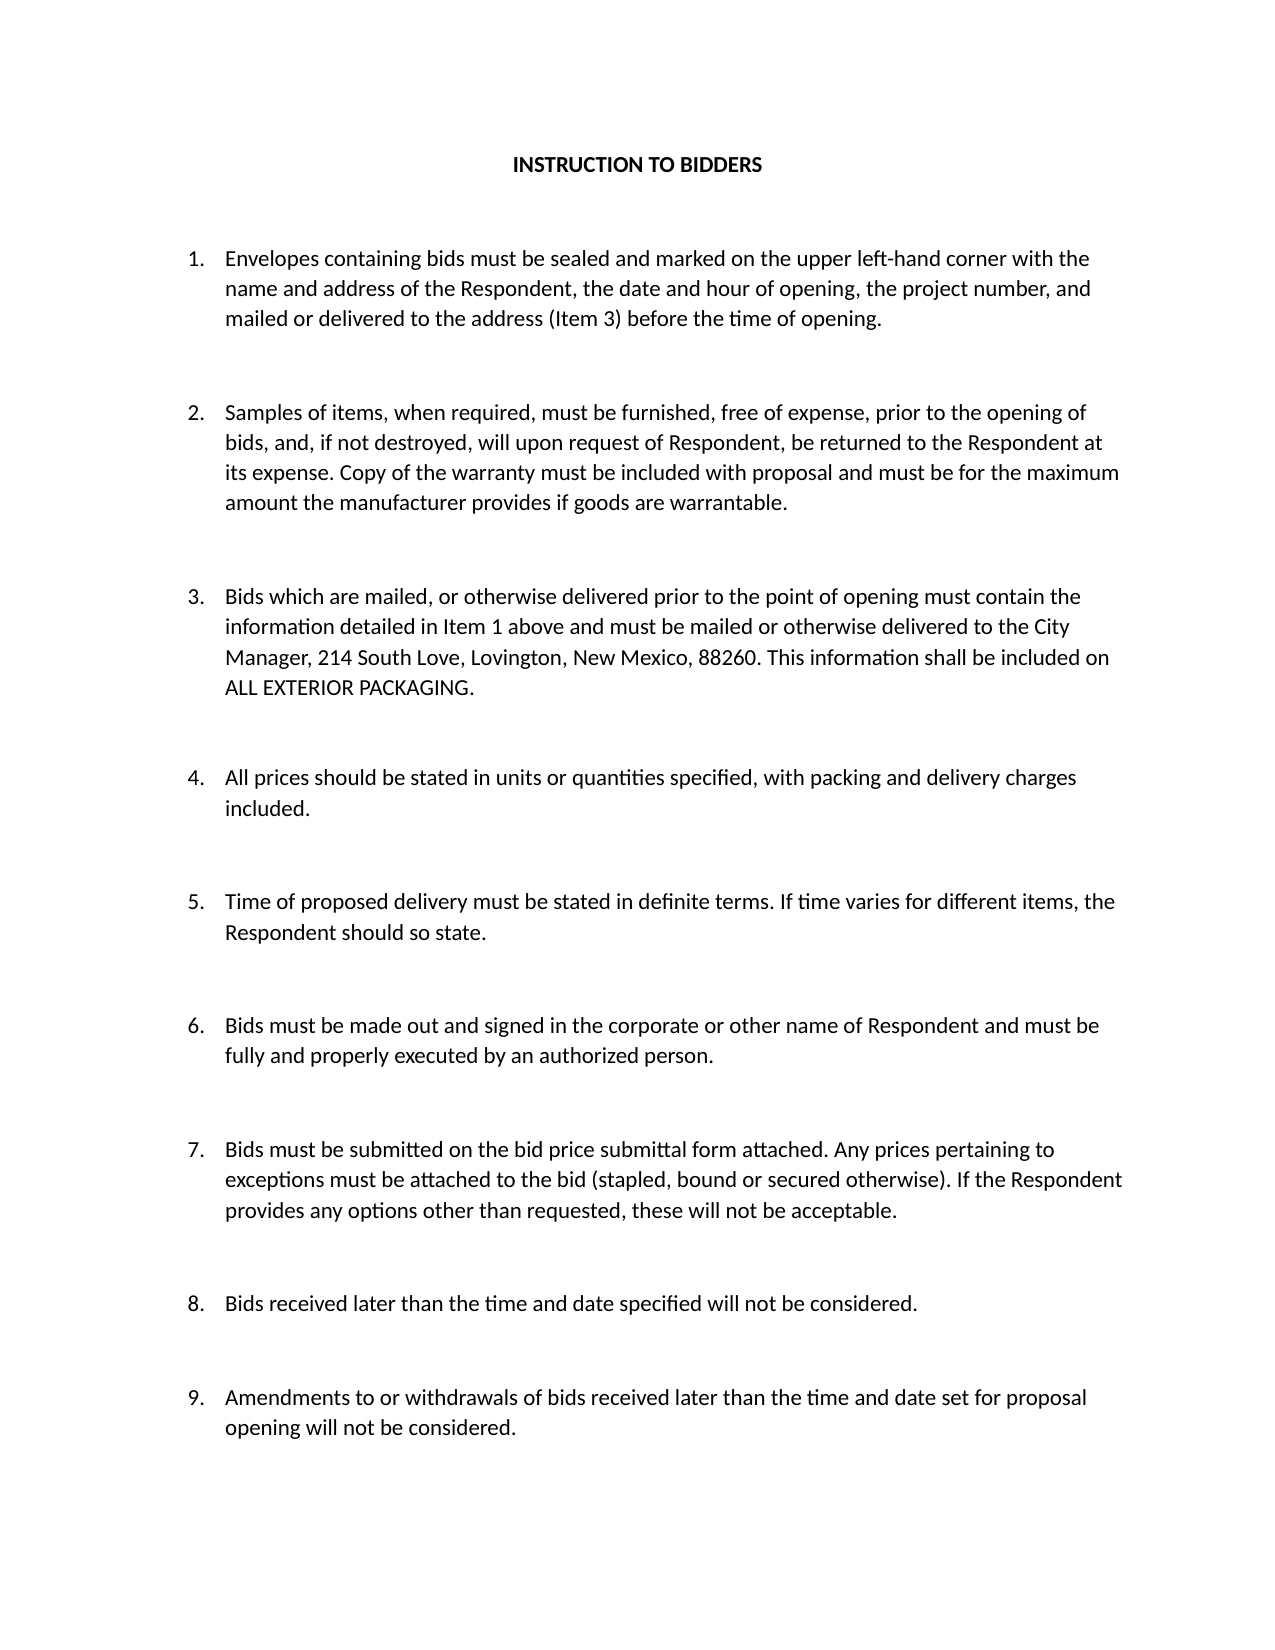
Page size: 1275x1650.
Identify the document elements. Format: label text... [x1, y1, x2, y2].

list Samples of items, when required, must be furnished, free of expense, prior to the opening of bids, and, if not destroyed, will upon request of Respondent, be returned to the Respondent at its expense. Copy of the warranty must be included with proposal and must be for the maximum amount the manufacturer provides if goods are warrantable. [187, 398, 1125, 517]
list Bids received later than the time and date specified will not be considered. [187, 1289, 1125, 1318]
list Bids must be made out and signed in the corporate or other name of Respondent and must be fully and properly executed by an authorized person. [187, 1011, 1125, 1070]
list Envelopes containing bids must be sealed and marked on the upper left-hand corner with the name and address of the Respondent, the date and hour of opening, the project number, and mailed or delivered to the address (Item 3) before the time of opening. [187, 244, 1125, 332]
list Amendments to or withdrawals of bids received later than the time and date set for proposal opening will not be considered. [187, 1383, 1125, 1442]
list All prices should be stated in units or quantities specified, with packing and delivery charges included. [187, 763, 1125, 822]
list Bids must be submitted on the bid price submittal form attached. Any prices pertaining to exceptions must be attached to the bid (stapled, bound or secured otherwise). If the Respondent provides any options other than requested, these will not be acceptable. [187, 1135, 1125, 1224]
list Bids which are mailed, or otherwise delivered prior to the point of opening must contain the information detailed in Item 1 above and must be mailed or otherwise delivered to the City Manager, 214 South Love, Lovington, New Mexico, 88260. This information shall be included on ALL EXTERIOR PACKAGING. [187, 582, 1125, 701]
text INSTRUCTION TO BIDDERS [150, 150, 1125, 178]
list Time of proposed delivery must be stated in definite terms. If time varies for different items, the Respondent should so state. [187, 887, 1125, 946]
